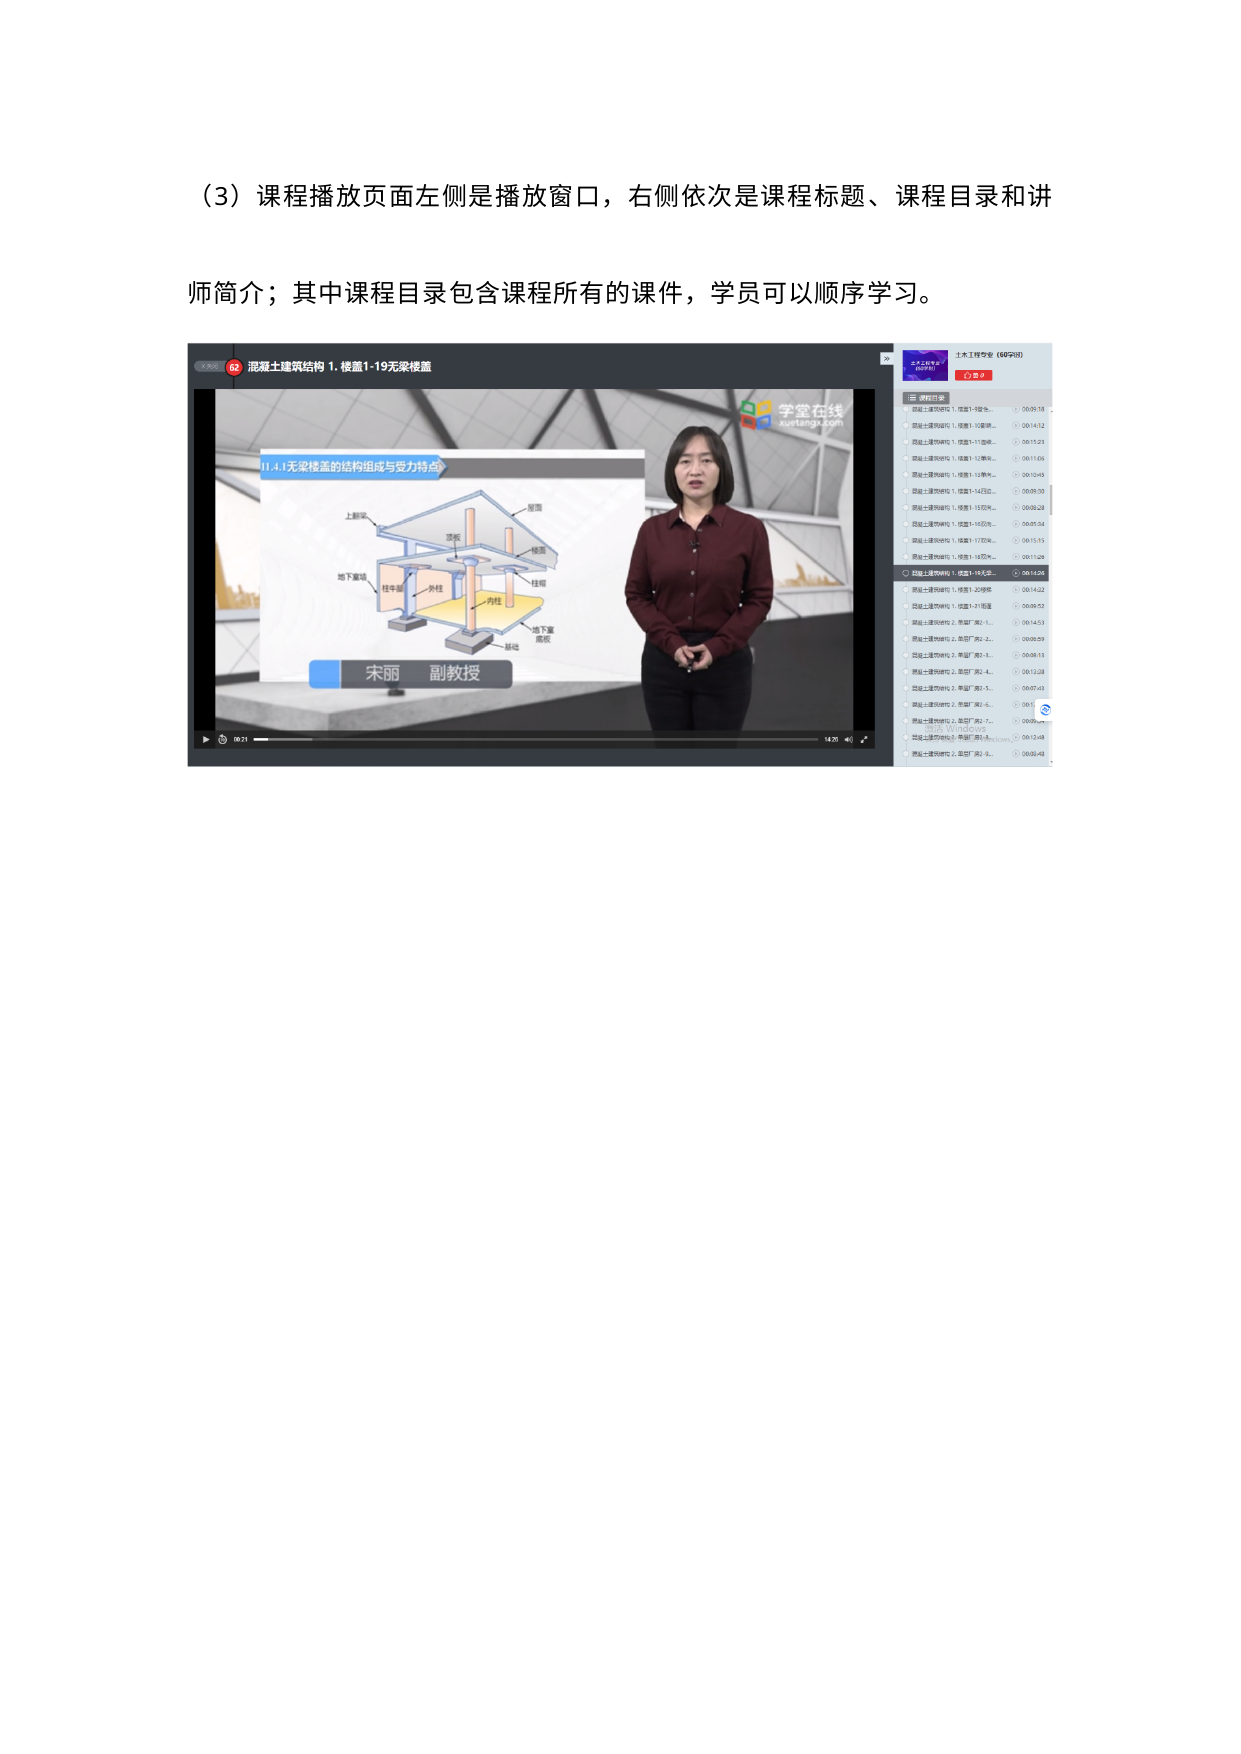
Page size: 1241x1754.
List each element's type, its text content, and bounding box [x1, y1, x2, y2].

text （3）课程播放页面左侧是播放窗口，右侧依次是课程标题、课程目录和讲师简介；其中课程目录包含课程所有的课件，学员可以顺序学习。 [187, 162, 1053, 324]
picture [187, 342, 1053, 767]
